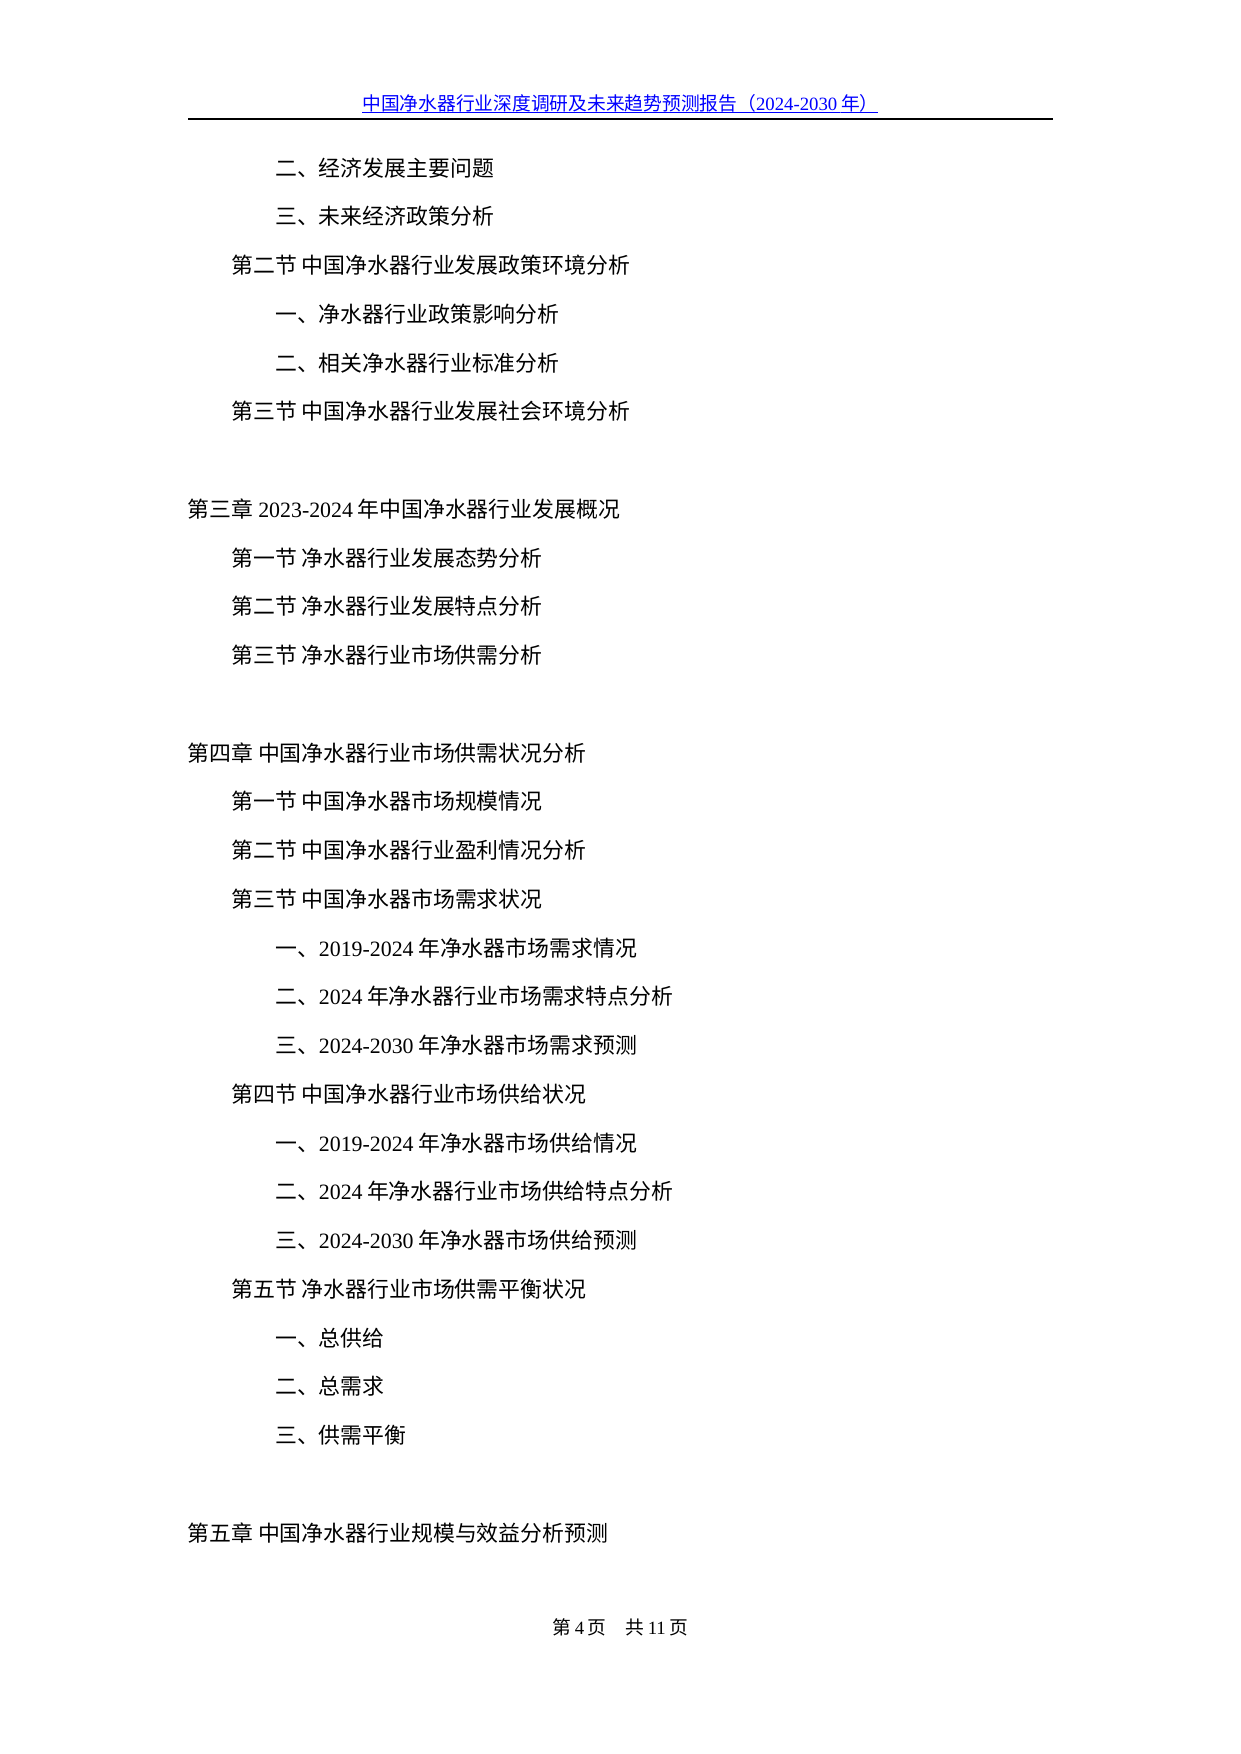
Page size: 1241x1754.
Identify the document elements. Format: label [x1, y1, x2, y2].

text [187, 150, 1053, 1548]
